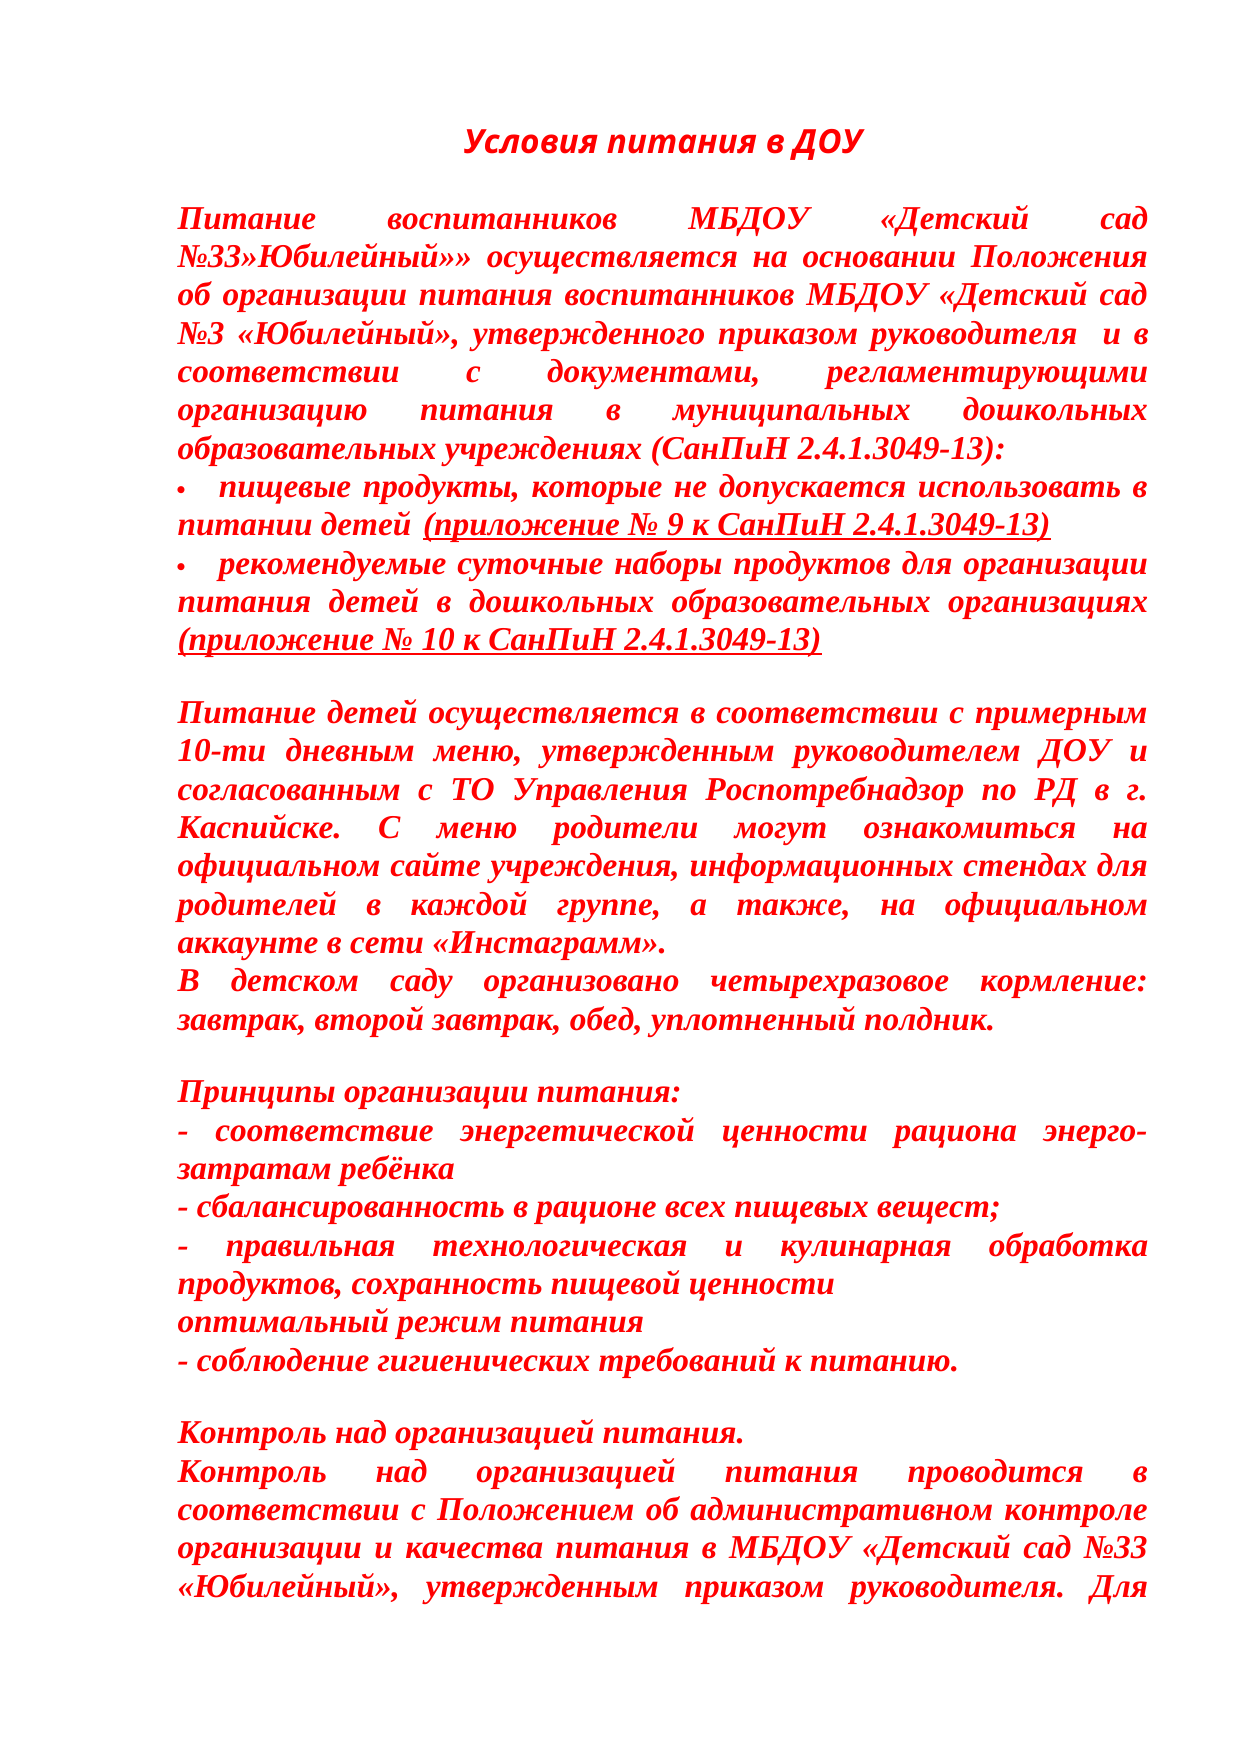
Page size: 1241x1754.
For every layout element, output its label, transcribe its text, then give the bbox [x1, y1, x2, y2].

text Принципы организации питания: [177, 1072, 1152, 1110]
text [177, 1451, 1152, 1604]
text - сбалансированность в рационе всех пищевых вещест; [177, 1187, 1152, 1225]
text Питание воспитанников МБДОУ «Детский сад №33»Юбилейный»» осуществляется на основании Положения об организации питания воспитанников МБДОУ «Детский сад №3 «Юбилейный», утвержденного приказом руководителя и в соответствии с документами, регламентирующими организацию питания в муниципальных дошкольных образовательных учреждениях (СанПиН 2.4.1.3049-13): [177, 198, 1152, 466]
text - соблюдение гигиенических требований к питанию. [177, 1340, 1152, 1378]
text Условия питания в ДОУ [177, 118, 1152, 163]
text Контроль над организацией питания. [177, 1413, 1152, 1451]
text Питание детей осуществляется в соответствии с примерным 10-ти дневным меню, утвержденным руководителем ДОУ и согласованным с ТО Управления Роспотребнадзор по РД в г. Каспийске. С меню родители могут ознакомиться на официальном сайте учреждения, информационных стендах для родителей в каждой группе, а также, на официальном аккаунте в сети «Инстаграмм». [177, 692, 1152, 961]
text В детском саду организовано четырехразовое кормление: завтрак, второй завтрак, обед, уплотненный полдник. [177, 961, 1152, 1037]
text  рекомендуемые суточные наборы продуктов для организации питания детей в дошкольных образовательных организациях (приложение № 10 к СанПиН 2.4.1.3049-13) [177, 543, 1152, 658]
text - соответствие энергетической ценности рациона энерго-затратам ребёнка [177, 1110, 1152, 1187]
text - правильная технологическая и кулинарная обработка продуктов, сохранность пищевой ценности [177, 1225, 1152, 1302]
text оптимальный режим питания [177, 1302, 1152, 1340]
text  пищевые продукты, которые не допускается использовать в питании детей (приложение № 9 к СанПиН 2.4.1.3049-13) [177, 466, 1152, 543]
